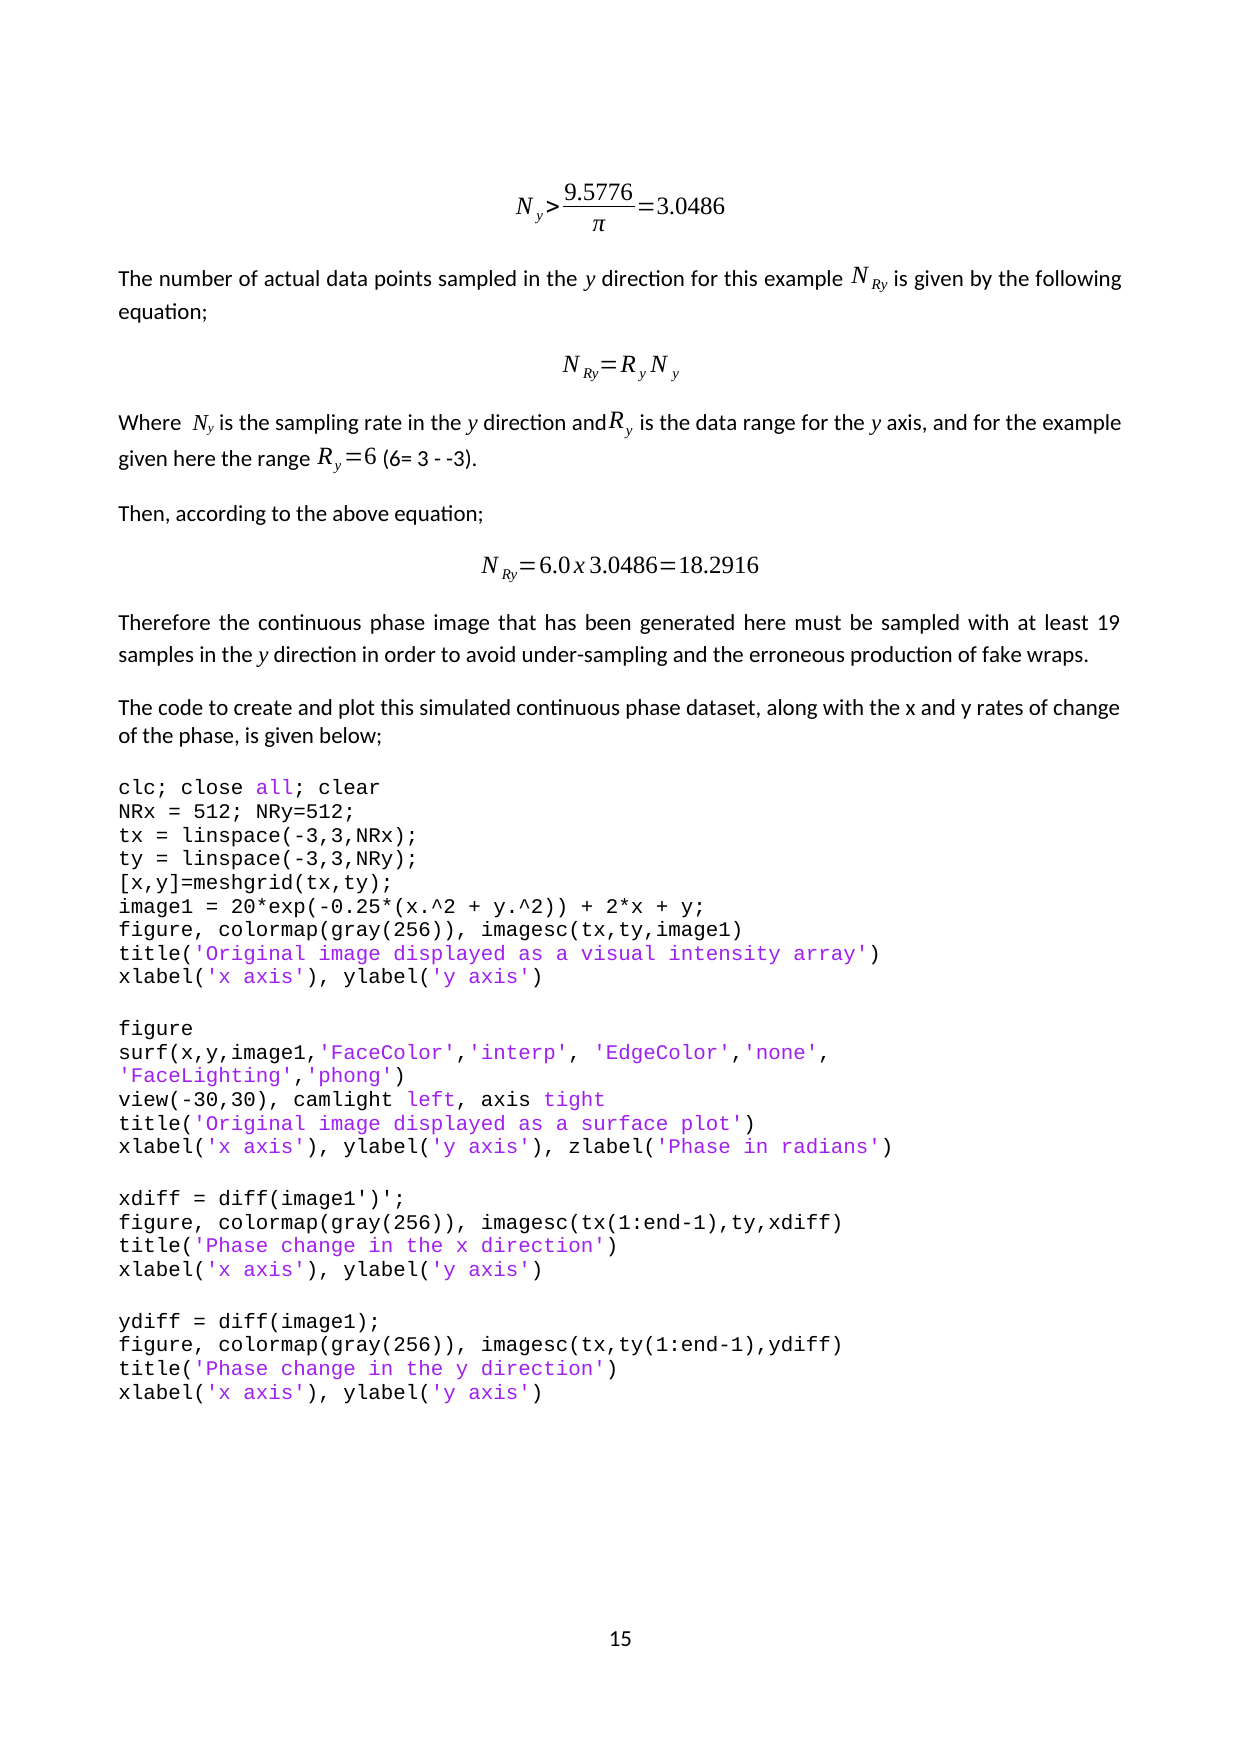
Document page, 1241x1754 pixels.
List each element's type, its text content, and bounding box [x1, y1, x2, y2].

text xlabel('x axis'), ylabel('y axis') [118, 1382, 1122, 1405]
text [x,y]=meshgrid(tx,ty); [118, 872, 1122, 896]
text The code to create and plot this simulated continuous phase dataset, along with the x and y rates of change of the phase, is given below; [118, 693, 1122, 749]
text ydiff = diff(image1); [118, 1311, 1122, 1334]
text xlabel('x axis'), ylabel('y axis') [118, 967, 1122, 990]
text NRx = 512; NRy=512; [118, 801, 1122, 825]
text figure [118, 1018, 1122, 1042]
text xlabel('x axis'), ylabel('y axis'), zlabel('Phase in radians') [118, 1136, 1122, 1160]
text Therefore the continuous phase image that has been generated here must be sampled with at least 19 samples in the y direction in order to avoid under-sampling and the erroneous production of fake wraps. [118, 608, 1122, 668]
text title('Phase change in the y direction') [118, 1358, 1122, 1382]
text view(-30,30), camlight left, axis tight [118, 1089, 1122, 1113]
text xlabel('x axis'), ylabel('y axis') [118, 1259, 1122, 1283]
text Then, according to the above equation; [118, 499, 1122, 527]
text title('Original image displayed as a visual intensity array') [118, 943, 1122, 967]
text Where Ny is the sampling rate in the y direction and is the data range for the y axis, and for the example given here the range (6= 3 - -3). [118, 407, 1122, 474]
text clc; close all; clear [118, 777, 1122, 801]
text figure, colormap(gray(256)), imagesc(tx,ty,image1) [118, 919, 1122, 943]
text surf(x,y,image1,'FaceColor','interp', 'EdgeColor','none', 'FaceLighting','phong') [118, 1042, 1122, 1089]
text xdiff = diff(image1')'; [118, 1188, 1122, 1212]
text ty = linspace(-3,3,NRy); [118, 848, 1122, 872]
text title('Phase change in the x direction') [118, 1235, 1122, 1259]
text The number of actual data points sampled in the y direction for this example is given by the following equation; [118, 262, 1122, 326]
text image1 = 20*exp(-0.25*(x.^2 + y.^2)) + 2*x + y; [118, 896, 1122, 919]
text title('Original image displayed as a surface plot') [118, 1113, 1122, 1136]
text figure, colormap(gray(256)), imagesc(tx,ty(1:end-1),ydiff) [118, 1334, 1122, 1358]
text figure, colormap(gray(256)), imagesc(tx(1:end-1),ty,xdiff) [118, 1212, 1122, 1235]
text tx = linspace(-3,3,NRx); [118, 825, 1122, 848]
